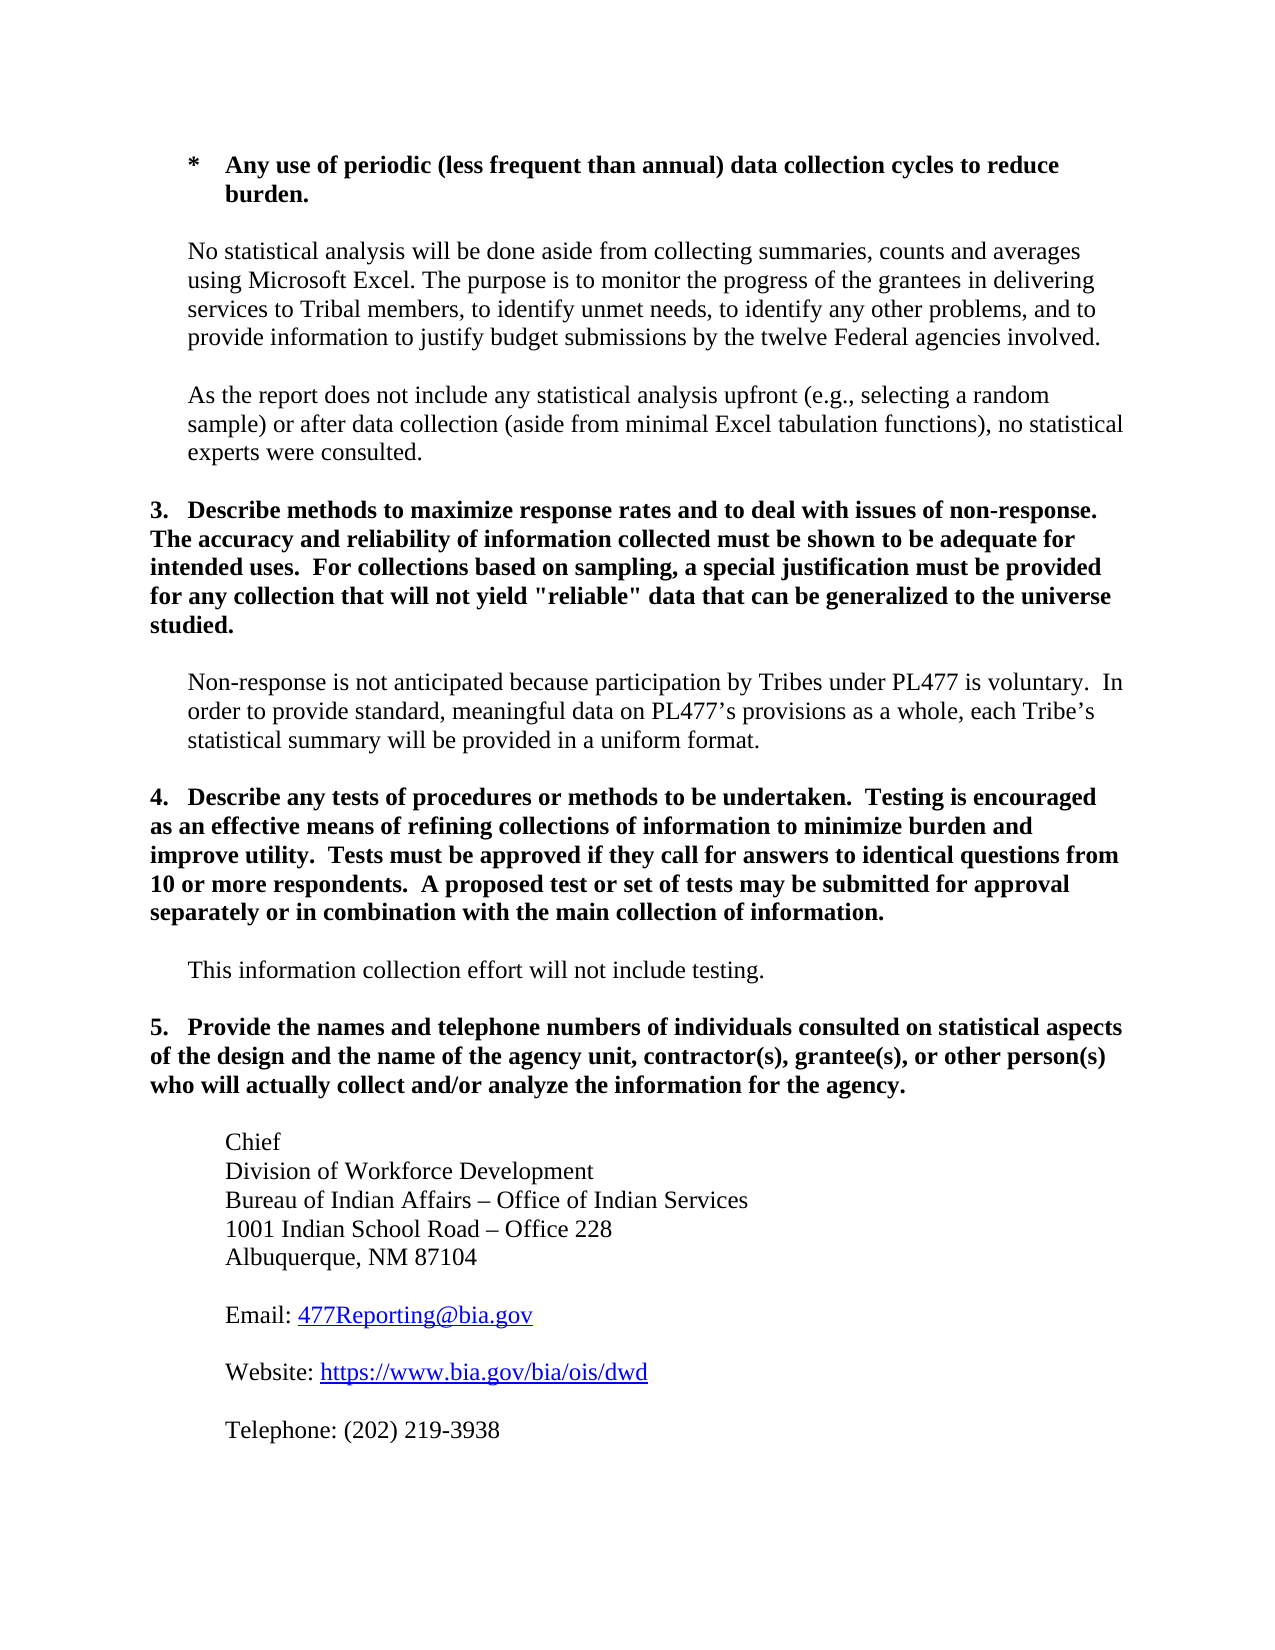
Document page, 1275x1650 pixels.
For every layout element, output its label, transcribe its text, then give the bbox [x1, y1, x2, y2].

text Email: 477Reporting@bia.gov [225, 1300, 1125, 1329]
text As the report does not include any statistical analysis upfront (e.g., selecting a random sample) or after data collection (aside from minimal Excel tabulation functions), no statistical experts were consulted. [187, 380, 1125, 466]
text Bureau of Indian Affairs – Office of Indian Services [225, 1185, 1125, 1214]
text 3. Describe methods to maximize response rates and to deal with issues of non-response. The accuracy and reliability of information collected must be shown to be adequate for intended uses. For collections based on sampling, a special justification must be provided for any collection that will not yield "reliable" data that can be generalized to the universe studied. [150, 495, 1125, 639]
text 4. Describe any tests of procedures or methods to be undertaken. Testing is encouraged as an effective means of refining collections of information to minimize burden and improve utility. Tests must be approved if they call for answers to identical questions from 10 or more respondents. A proposed test or set of tests may be submitted for approval separately or in combination with the main collection of information. [150, 782, 1125, 926]
text Division of Workforce Development [225, 1156, 1125, 1185]
text * Any use of periodic (less frequent than annual) data collection cycles to reduce burden. [150, 150, 1125, 207]
text 5. Provide the names and telephone numbers of individuals consulted on statistical aspects of the design and the name of the agency unit, contractor(s), grantee(s), or other person(s) who will actually collect and/or analyze the information for the agency. [150, 1012, 1125, 1099]
text Albuquerque, NM 87104 [225, 1242, 1125, 1271]
text Website: https://www.bia.gov/bia/ois/dwd [225, 1357, 1125, 1386]
text This information collection effort will not include testing. [187, 955, 1125, 984]
text No statistical analysis will be done aside from collecting summaries, counts and averages using Microsoft Excel. The purpose is to monitor the progress of the grantees in delivering services to Tribal members, to identify unmet needs, to identify any other problems, and to provide information to justify budget submissions by the twelve Federal agencies involved. [187, 236, 1125, 351]
text Chief [225, 1127, 1125, 1156]
text Non-response is not anticipated because participation by Tribes under PL477 is voluntary. In order to provide standard, meaningful data on PL477’s provisions as a whole, each Tribe’s statistical summary will be provided in a uniform format. [187, 667, 1125, 754]
text 1001 Indian School Road – Office 228 [225, 1214, 1125, 1242]
text Telephone: (202) 219-3938 [225, 1415, 1125, 1444]
